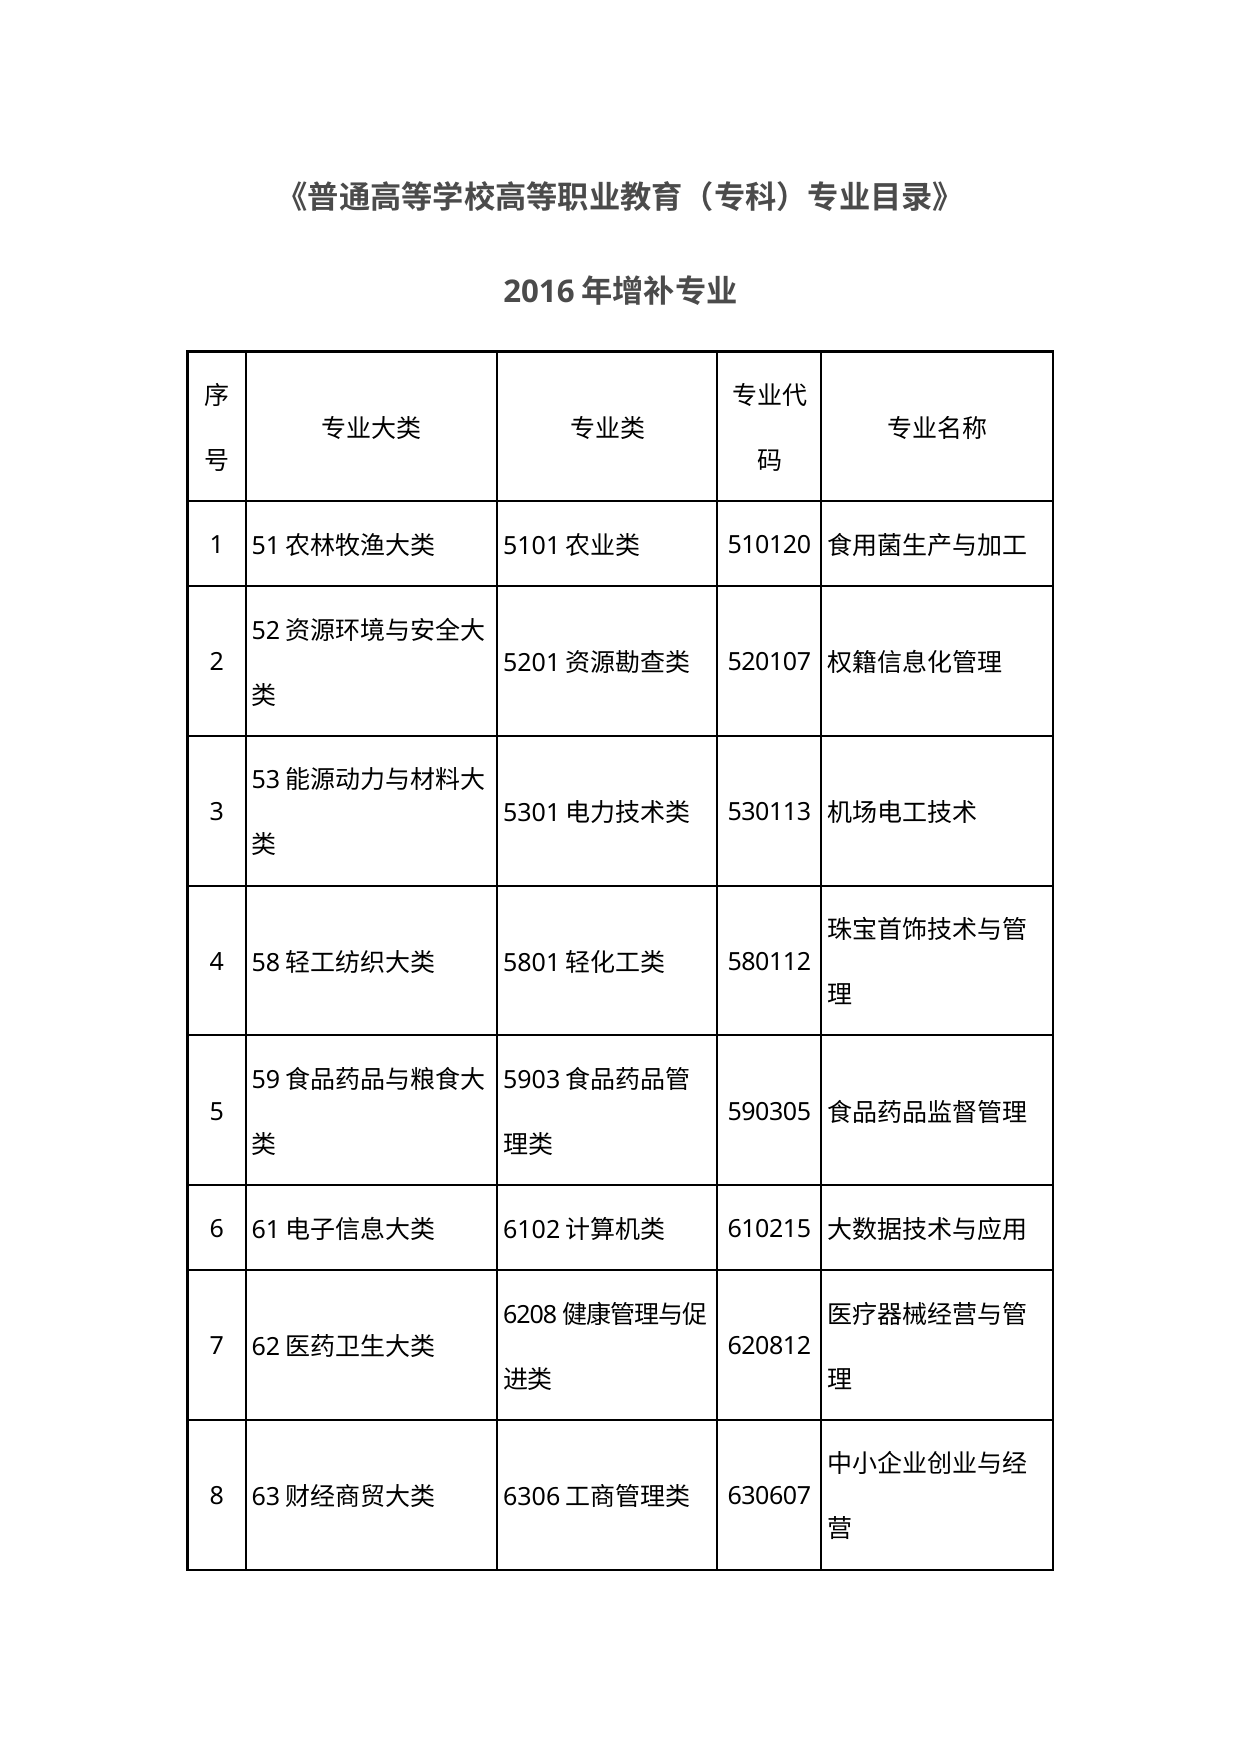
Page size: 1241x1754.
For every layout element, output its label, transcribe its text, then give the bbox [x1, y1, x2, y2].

table_header 专业名称 [822, 353, 1052, 500]
table_cell 8 [189, 1421, 245, 1568]
table_cell 5903食品药品管理类 [498, 1036, 716, 1184]
table_cell 63财经商贸大类 [247, 1421, 496, 1568]
table_header 序号 [189, 353, 245, 500]
table_cell 53能源动力与材料大类 [247, 737, 496, 884]
table_cell 食用菌生产与加工 [822, 502, 1052, 585]
table_cell 610215 [718, 1186, 820, 1269]
table_cell 4 [189, 887, 245, 1034]
table_cell 6306工商管理类 [498, 1421, 716, 1568]
text 《普通高等学校高等职业教育（专科）专业目录》 [187, 162, 1053, 227]
table_cell 5 [189, 1036, 245, 1184]
table_cell 珠宝首饰技术与管理 [822, 887, 1052, 1034]
table_cell 2 [189, 587, 245, 735]
table_cell 3 [189, 737, 245, 884]
table_cell 7 [189, 1271, 245, 1419]
table_cell 62医药卫生大类 [247, 1271, 496, 1419]
table_cell 620812 [718, 1271, 820, 1419]
table_header 专业类 [498, 353, 716, 500]
table_cell 59食品药品与粮食大类 [247, 1036, 496, 1184]
table_cell 中小企业创业与经营 [822, 1421, 1052, 1568]
table_cell 食品药品监督管理 [822, 1036, 1052, 1184]
table_cell 580112 [718, 887, 820, 1034]
table_cell 520107 [718, 587, 820, 735]
table_cell 1 [189, 502, 245, 585]
table_cell 52资源环境与安全大类 [247, 587, 496, 735]
table_cell 530113 [718, 737, 820, 884]
table_cell 5101农业类 [498, 502, 716, 585]
table_cell 58轻工纺织大类 [247, 887, 496, 1034]
table_cell 6102计算机类 [498, 1186, 716, 1269]
table_cell 61电子信息大类 [247, 1186, 496, 1269]
table_cell 51农林牧渔大类 [247, 502, 496, 585]
table_cell 大数据技术与应用 [822, 1186, 1052, 1269]
table_cell 590305 [718, 1036, 820, 1184]
table_cell 5801轻化工类 [498, 887, 716, 1034]
table_cell 机场电工技术 [822, 737, 1052, 884]
text 2016年增补专业 [187, 256, 1053, 321]
table_header 专业代码 [718, 353, 820, 500]
table_cell 权籍信息化管理 [822, 587, 1052, 735]
table_header 专业大类 [247, 353, 496, 500]
table_cell 5301电力技术类 [498, 737, 716, 884]
table_cell 6 [189, 1186, 245, 1269]
table_cell 6208健康管理与促进类 [498, 1271, 716, 1419]
table_cell 630607 [718, 1421, 820, 1568]
table_cell 510120 [718, 502, 820, 585]
table_cell 5201资源勘查类 [498, 587, 716, 735]
table_cell 医疗器械经营与管理 [822, 1271, 1052, 1419]
